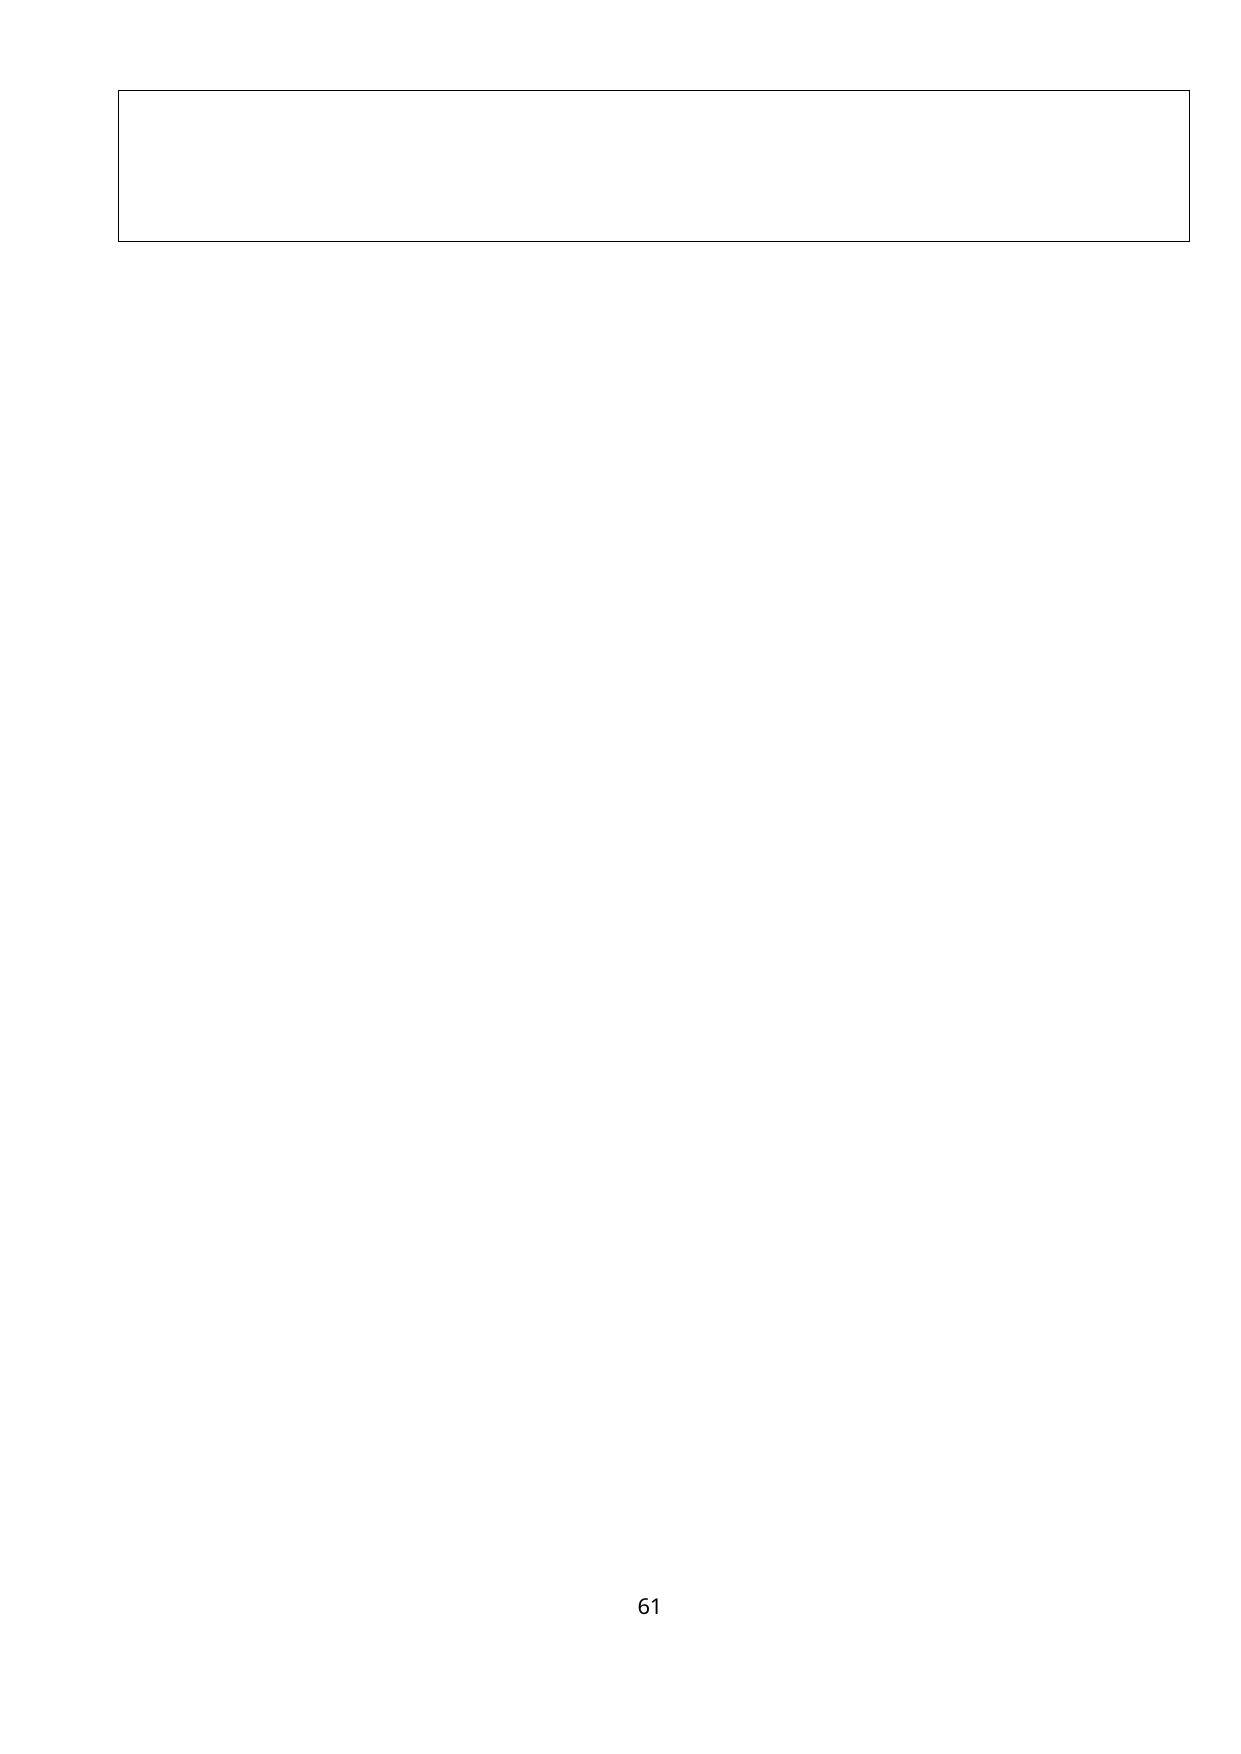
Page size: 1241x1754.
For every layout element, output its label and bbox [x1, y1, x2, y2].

table_header [119, 91, 1189, 241]
